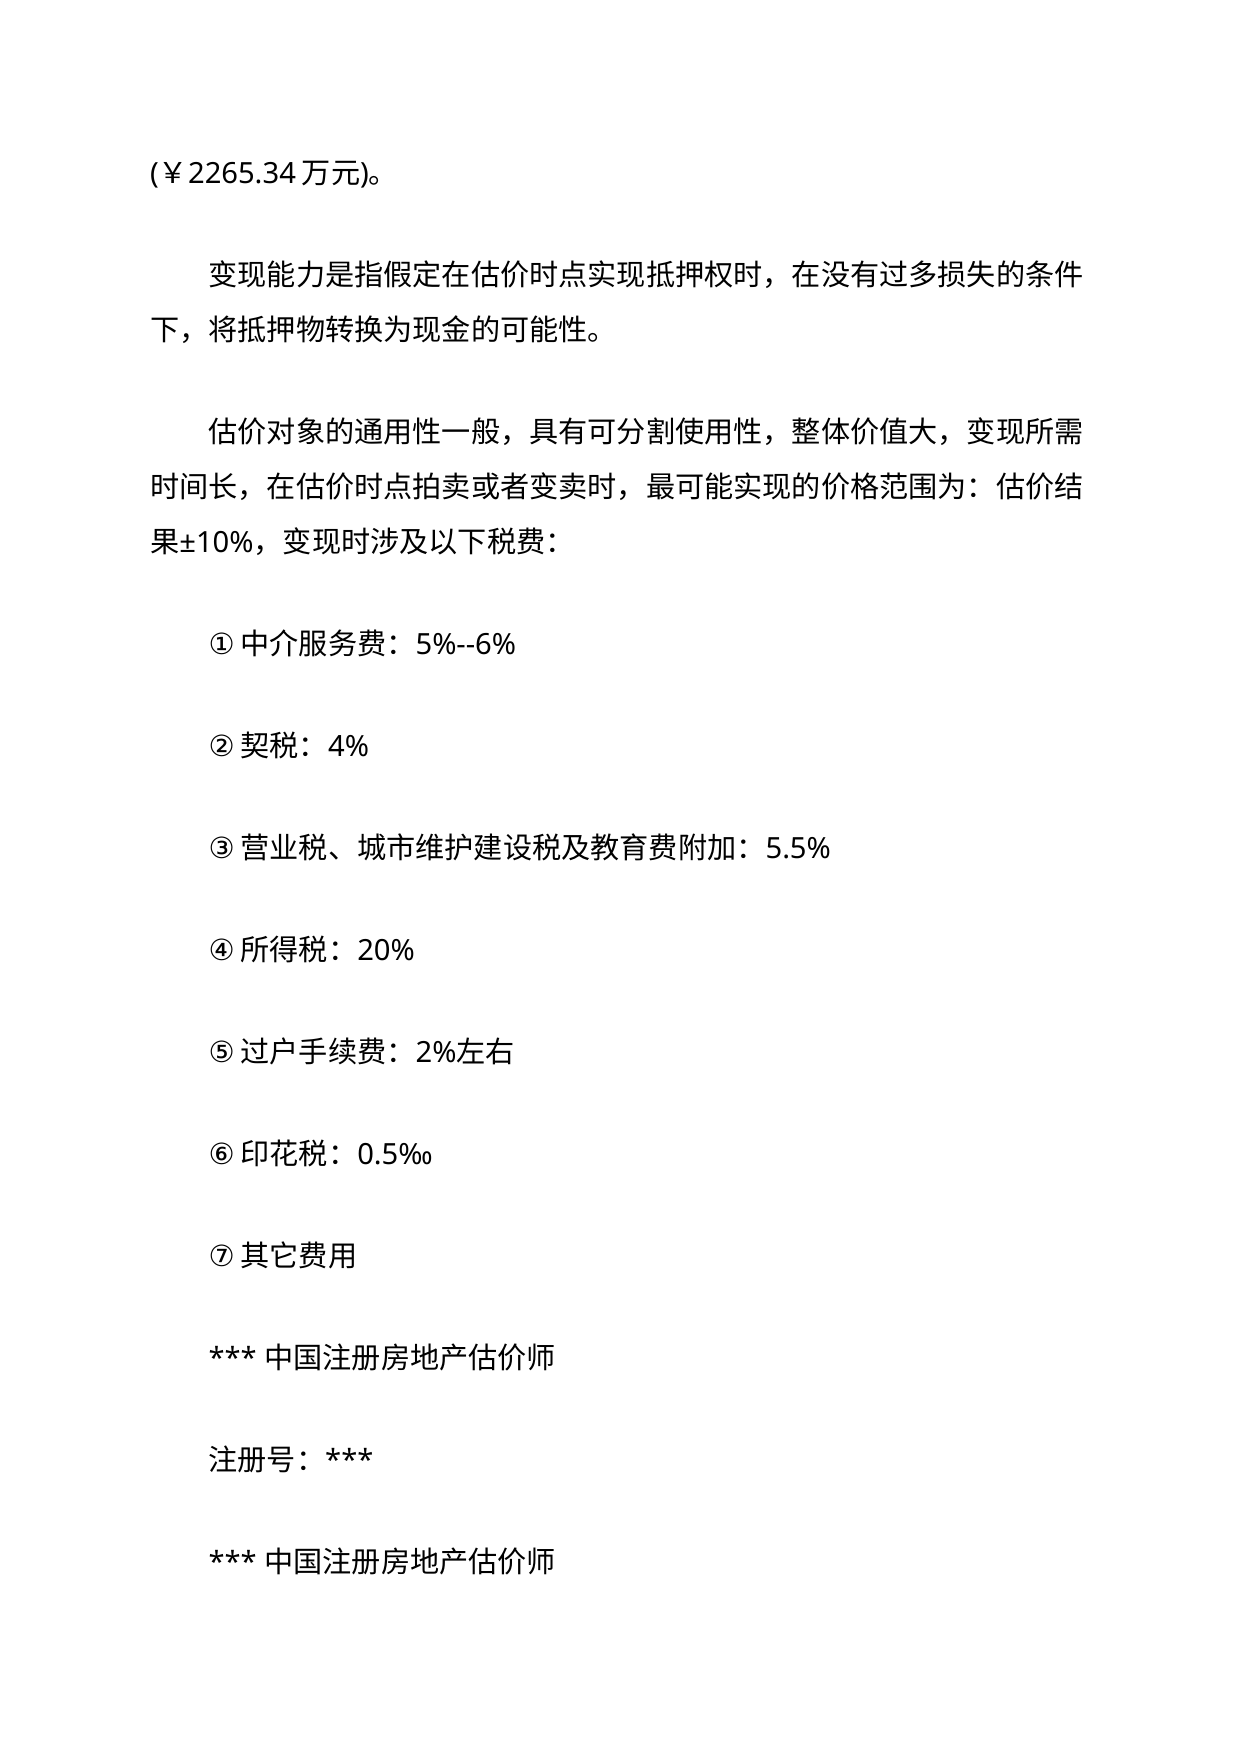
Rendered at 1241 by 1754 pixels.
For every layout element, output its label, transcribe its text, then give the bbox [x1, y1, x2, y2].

text ③营业税、城市维护建设税及教育费附加：5.5% [150, 824, 1090, 867]
text 估价对象的通用性一般，具有可分割使用性，整体价值大，变现所需时间长，在估价时点拍卖或者变卖时，最可能实现的价格范围为：估价结果±10%，变现时涉及以下税费： [150, 409, 1090, 561]
text 变现能力是指假定在估价时点实现抵押权时，在没有过多损失的条件下，将抵押物转换为现金的可能性。 [150, 252, 1090, 349]
text *** 中国注册房地产估价师 [150, 1334, 1090, 1377]
text 注册号：*** [150, 1436, 1090, 1479]
text ④所得税：20% [150, 926, 1090, 969]
text ①中介服务费：5%--6% [150, 620, 1090, 663]
text *** 中国注册房地产估价师 [150, 1538, 1090, 1581]
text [150, 150, 1090, 192]
text ⑤过户手续费：2%左右 [150, 1028, 1090, 1071]
text ⑥印花税：0.5‰ [150, 1130, 1090, 1173]
text ⑦其它费用 [150, 1232, 1090, 1275]
text ②契税：4% [150, 722, 1090, 765]
